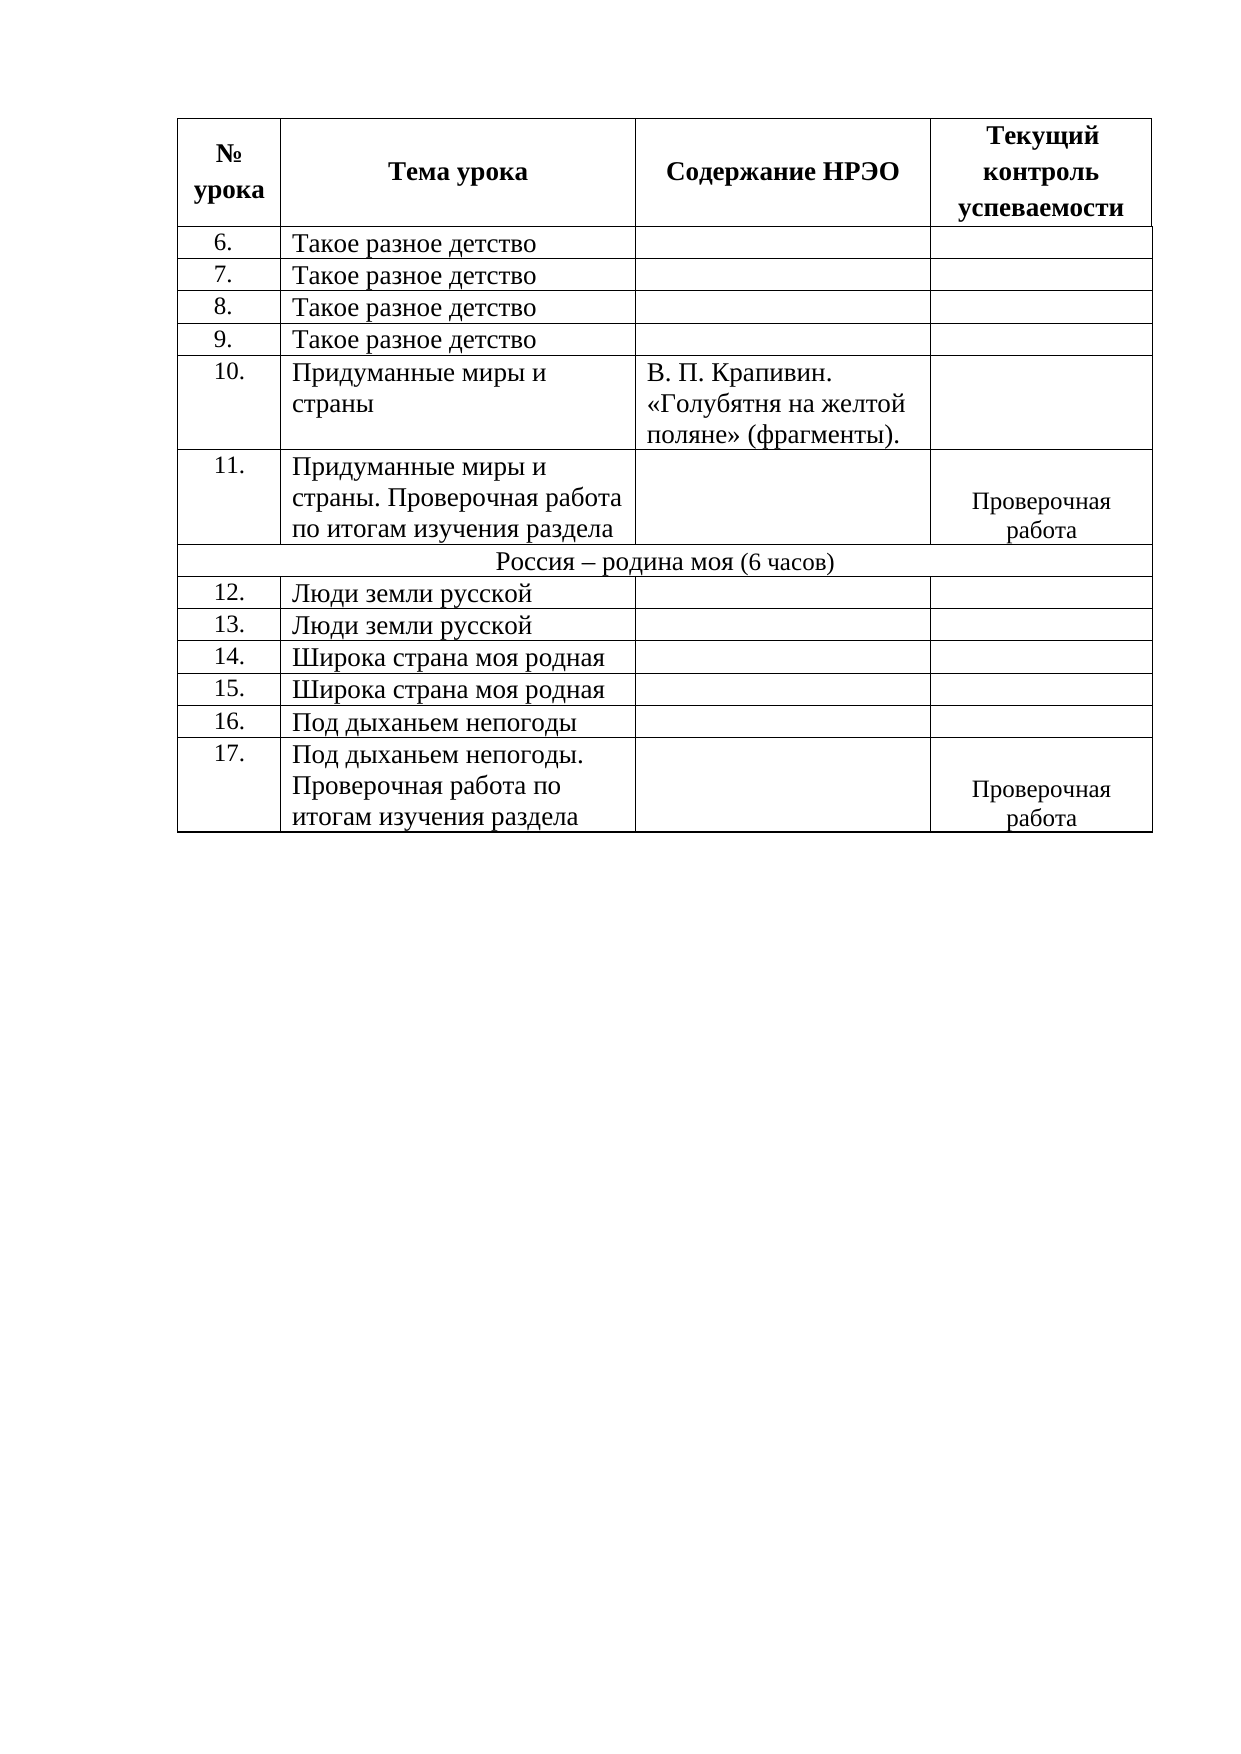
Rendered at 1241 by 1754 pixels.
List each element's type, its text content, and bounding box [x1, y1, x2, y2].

table_cell [636, 450, 930, 544]
table_cell Такое разное детство [281, 324, 635, 355]
table_cell [636, 227, 930, 258]
table_cell [636, 609, 930, 640]
table_cell [636, 641, 930, 672]
table_cell Широка страна моя родная [281, 674, 635, 705]
table_cell [178, 641, 280, 672]
table_cell Под дыханьем непогоды [281, 706, 635, 737]
table_cell [931, 609, 1152, 640]
table_cell [178, 674, 280, 705]
table_cell [931, 641, 1152, 672]
table_cell [931, 291, 1152, 323]
table_cell [636, 674, 930, 705]
table_cell [178, 577, 280, 608]
table_cell [178, 609, 280, 640]
table_cell [636, 324, 930, 355]
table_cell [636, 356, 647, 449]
table_cell [178, 227, 280, 258]
table_cell [931, 577, 1152, 608]
table_cell Такое разное детство [281, 259, 635, 290]
table_cell [178, 324, 280, 355]
table_header Содержание НРЭО [636, 119, 930, 226]
table_cell [178, 356, 280, 449]
table_cell [931, 227, 1152, 258]
table_cell Придуманные миры и страны [281, 356, 635, 449]
table_cell [931, 706, 1152, 737]
table_cell Люди земли русской [281, 577, 635, 608]
table_cell [178, 259, 280, 290]
table_cell Проверочная работа [931, 738, 1152, 831]
table_cell [931, 259, 1152, 290]
table_cell [636, 738, 930, 831]
table_cell [931, 674, 1152, 705]
table_cell Придуманные миры и страны. Проверочная работа по итогам изучения раздела [281, 450, 635, 544]
table_cell Такое разное детство [281, 291, 635, 323]
table_cell Такое разное детство [281, 227, 635, 258]
table_cell Россия – родина моя (6 часов) [178, 545, 1152, 576]
table_cell Проверочная работа [931, 450, 1152, 544]
table_cell [636, 577, 930, 608]
table_cell [178, 291, 280, 323]
table_cell Широка страна моя родная [281, 641, 635, 672]
table_header № урока [178, 119, 280, 226]
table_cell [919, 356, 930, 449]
table_header Текущий контроль успеваемости [931, 119, 1151, 226]
table_cell [931, 356, 1152, 449]
table_cell Люди земли русской [281, 609, 635, 640]
table_cell [178, 450, 280, 544]
table_header Тема урока [281, 119, 635, 226]
table_cell [636, 291, 930, 323]
table_cell Под дыханьем непогоды. Проверочная работа по итогам изучения раздела [281, 738, 635, 831]
table_cell [178, 738, 280, 831]
table_cell [178, 706, 280, 737]
table_cell [931, 324, 1152, 355]
table_cell [636, 706, 930, 737]
table_cell [636, 259, 930, 290]
